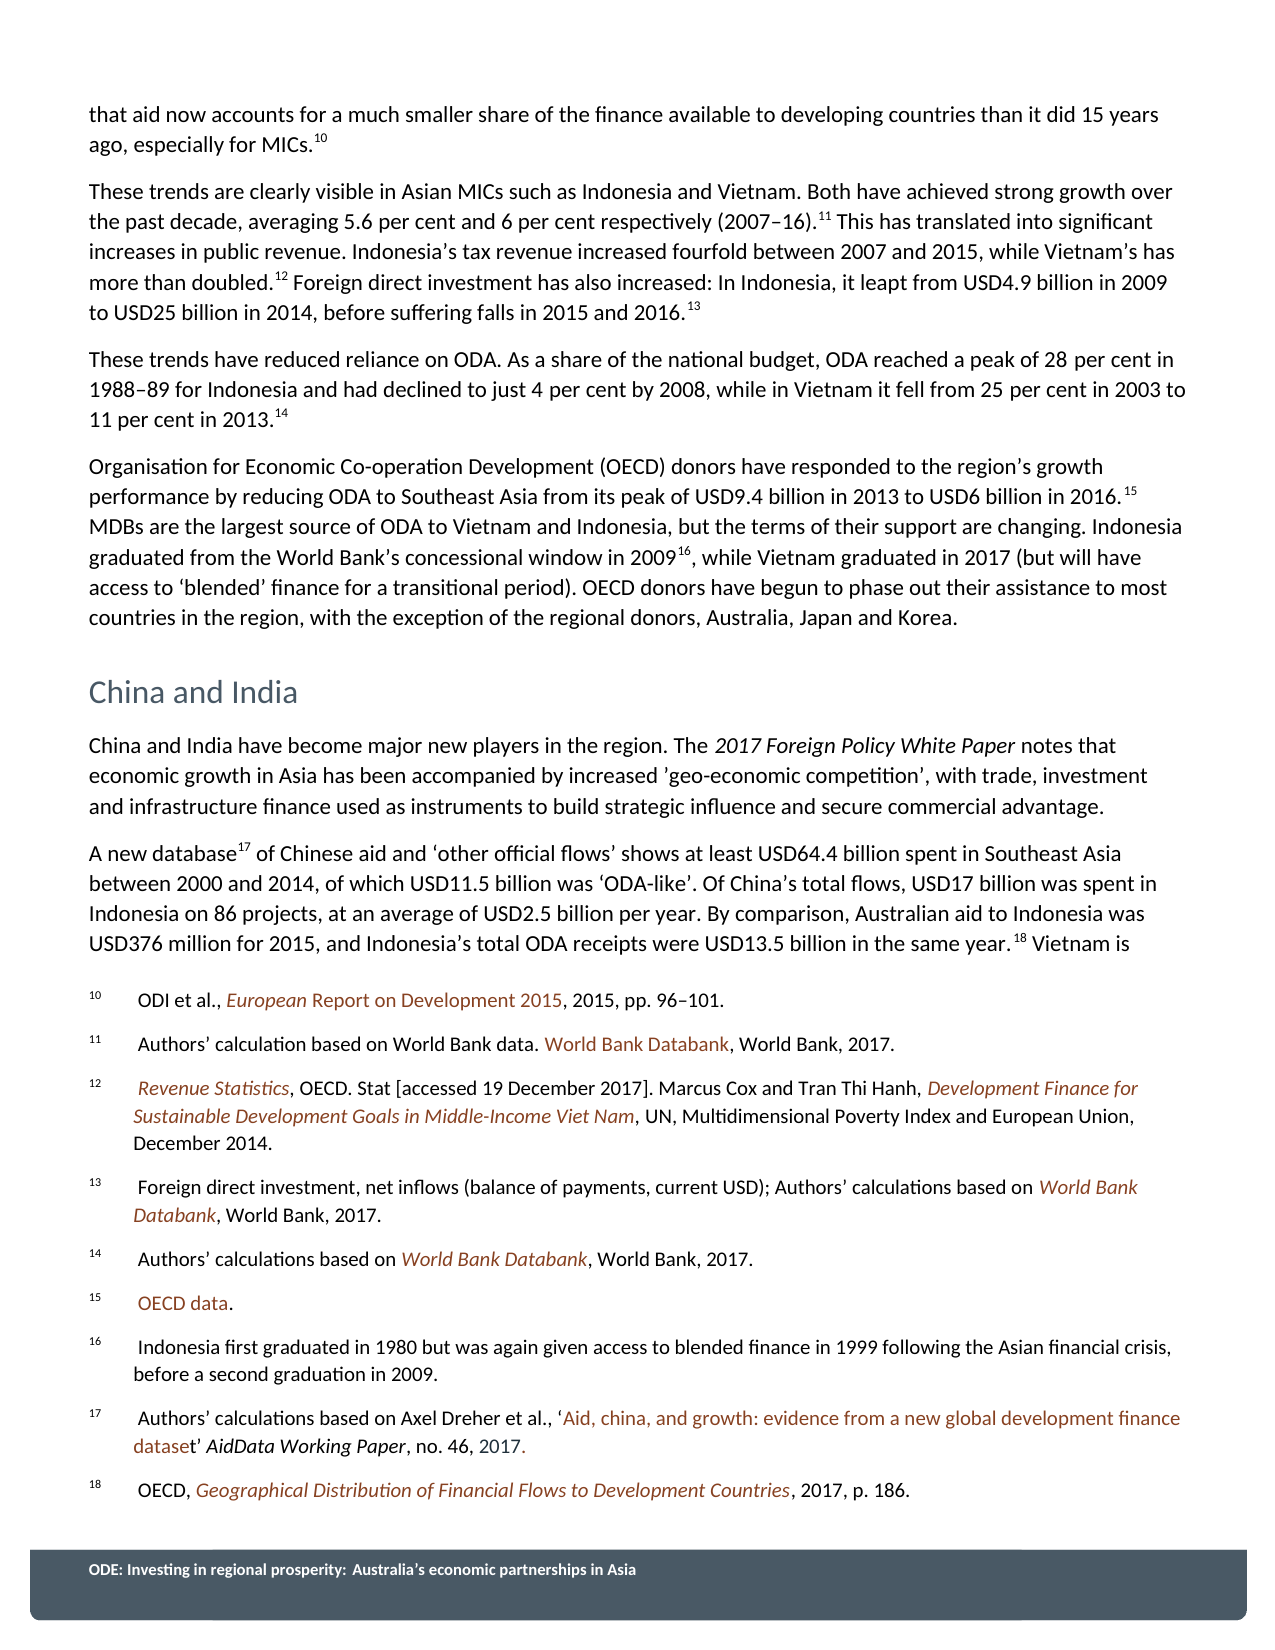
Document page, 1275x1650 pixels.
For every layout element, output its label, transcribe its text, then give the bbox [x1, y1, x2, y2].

text These trends have reduced reliance on ODA. As a share of the national budget, ODA reached a peak of 28 per cent in 1988–89 for Indonesia and had declined to just 4 per cent by 2008, while in Vietnam it fell from 25 per cent in 2003 to 11 per cent in 2013. [89, 345, 1186, 433]
picture [0, 1520, 1275, 1650]
text These trends are clearly visible in Asian MICs such as Indonesia and Vietnam. Both have achieved strong growth over the past decade, averaging 5.6 per cent and 6 per cent respectively (2007–16). This has translated into significant increases in public revenue. Indonesia’s tax revenue increased fourfold between 2007 and 2015, while Vietnam’s has more than doubled. Foreign direct investment has also increased: In Indonesia, it leapt from USD4.9 billion in 2009 to USD25 billion in 2014, before suffering falls in 2015 and 2016. [89, 177, 1186, 326]
text China and India have become major new players in the region. The 2017 Foreign Policy White Paper notes that economic growth in Asia has been accompanied by increased ’geo-economic competition’, with trade, investment and infrastructure finance used as instruments to build strategic influence and secure commercial advantage. [89, 731, 1186, 820]
text Organisation for Economic Co-operation Development (OECD) donors have responded to the region’s growth performance by reducing ODA to Southeast Asia from its peak of USD9.4 billion in 2013 to USD6 billion in 2016. MDBs are the largest source of ODA to Vietnam and Indonesia, but the terms of their support are changing. Indonesia graduated from the World Bank’s concessional window in 2009, while Vietnam graduated in 2017 (but will have access to ‘blended’ finance for a transitional period). OECD donors have begun to phase out their assistance to most countries in the region, with the exception of the regional donors, Australia, Japan and Korea. [89, 452, 1186, 631]
subtitle China and India [89, 671, 1186, 711]
text A new database of Chinese aid and ‘other official flows’ shows at least USD64.4 billion spent in Southeast Asia between 2000 and 2014, of which USD11.5 billion was ‘ODA-like’. Of China’s total flows, USD17 billion was spent in Indonesia on 86 projects, at an average of USD2.5 billion per year. By comparison, Australian aid to Indonesia was USD376 million for 2015, and Indonesia’s total ODA receipts were USD13.5 billion in the same year. Vietnam is cautious in accepting Chinese finance but has still accepted USD4.2 billion in Chinese loans over the 15-year period for which data is available. A number of countries in the region are much more dependent on Chinese support; in Cambodia, for example, Chinese investment reportedly accounts for 70 per cent of all industrial investment. [89, 839, 1186, 957]
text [89, 100, 1186, 158]
